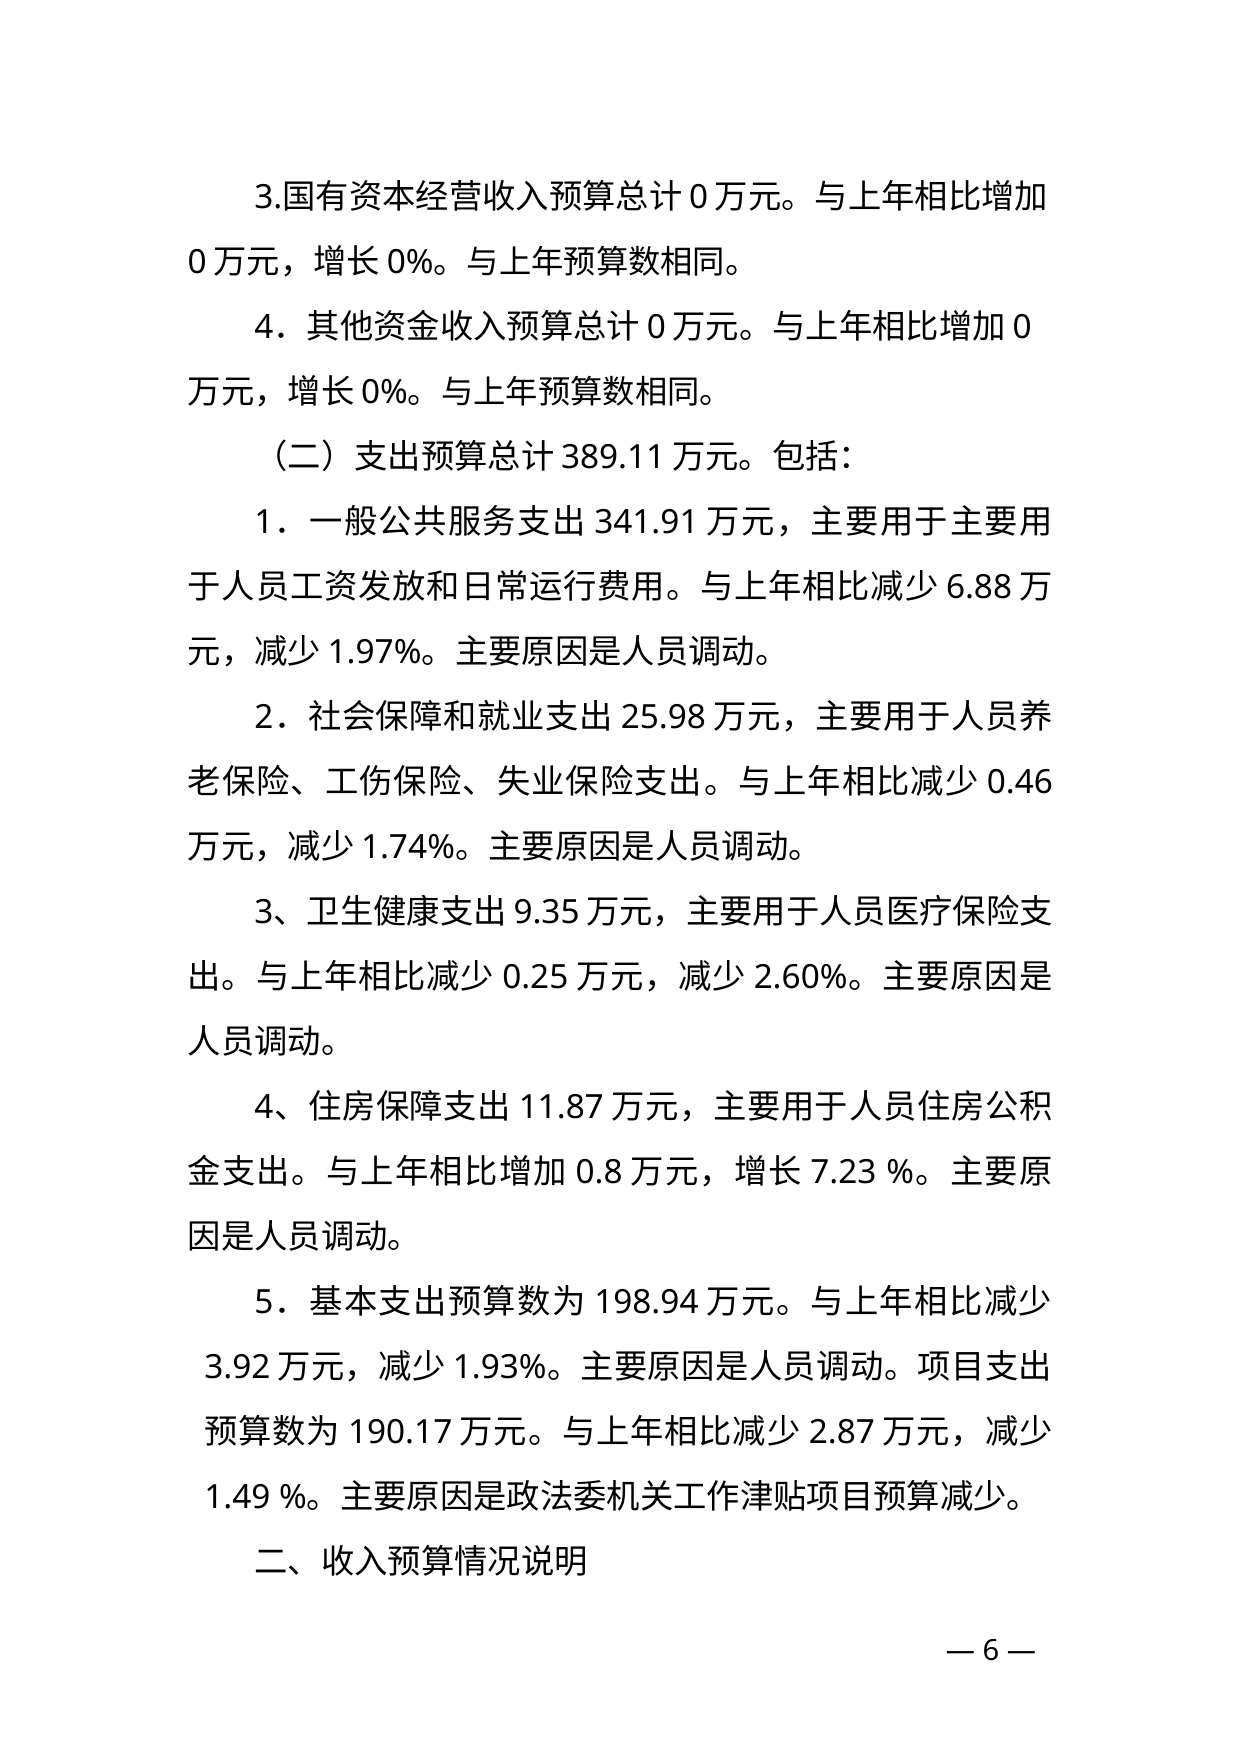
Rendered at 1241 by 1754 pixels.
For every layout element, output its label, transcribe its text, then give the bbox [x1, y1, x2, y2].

text 3、卫生健康支出9.35万元，主要用于人员医疗保险支出。与上年相比减少0.25万元，减少2.60%。主要原因是人员调动。 [187, 877, 1053, 1072]
text 4．其他资金收入预算总计0万元。与上年相比增加0万元，增长0%。与上年预算数相同。 [187, 292, 1053, 422]
text 5．基本支出预算数为198.94万元。与上年相比减少3.92万元，减少1.93%。主要原因是人员调动。项目支出预算数为190.17万元。与上年相比减少2.87万元，减少1.49 %。主要原因是政法委机关工作津贴项目预算减少。 [204, 1267, 1053, 1527]
text 2．社会保障和就业支出25.98万元，主要用于人员养老保险、工伤保险、失业保险支出。与上年相比减少0.46万元，减少1.74%。主要原因是人员调动。 [187, 682, 1053, 877]
text 3.国有资本经营收入预算总计0万元。与上年相比增加0万元，增长0%。与上年预算数相同。 [187, 162, 1053, 292]
text （二）支出预算总计389.11万元。包括： [187, 422, 1053, 487]
text 1．一般公共服务支出341.91万元，主要用于主要用于人员工资发放和日常运行费用。与上年相比减少6.88万元，减少1.97%。主要原因是人员调动。 [187, 487, 1053, 682]
list 二、收入预算情况说明 [187, 1527, 1053, 1592]
text 4、住房保障支出11.87万元，主要用于人员住房公积金支出。与上年相比增加0.8万元，增长7.23 %。主要原因是人员调动。 [187, 1072, 1053, 1267]
